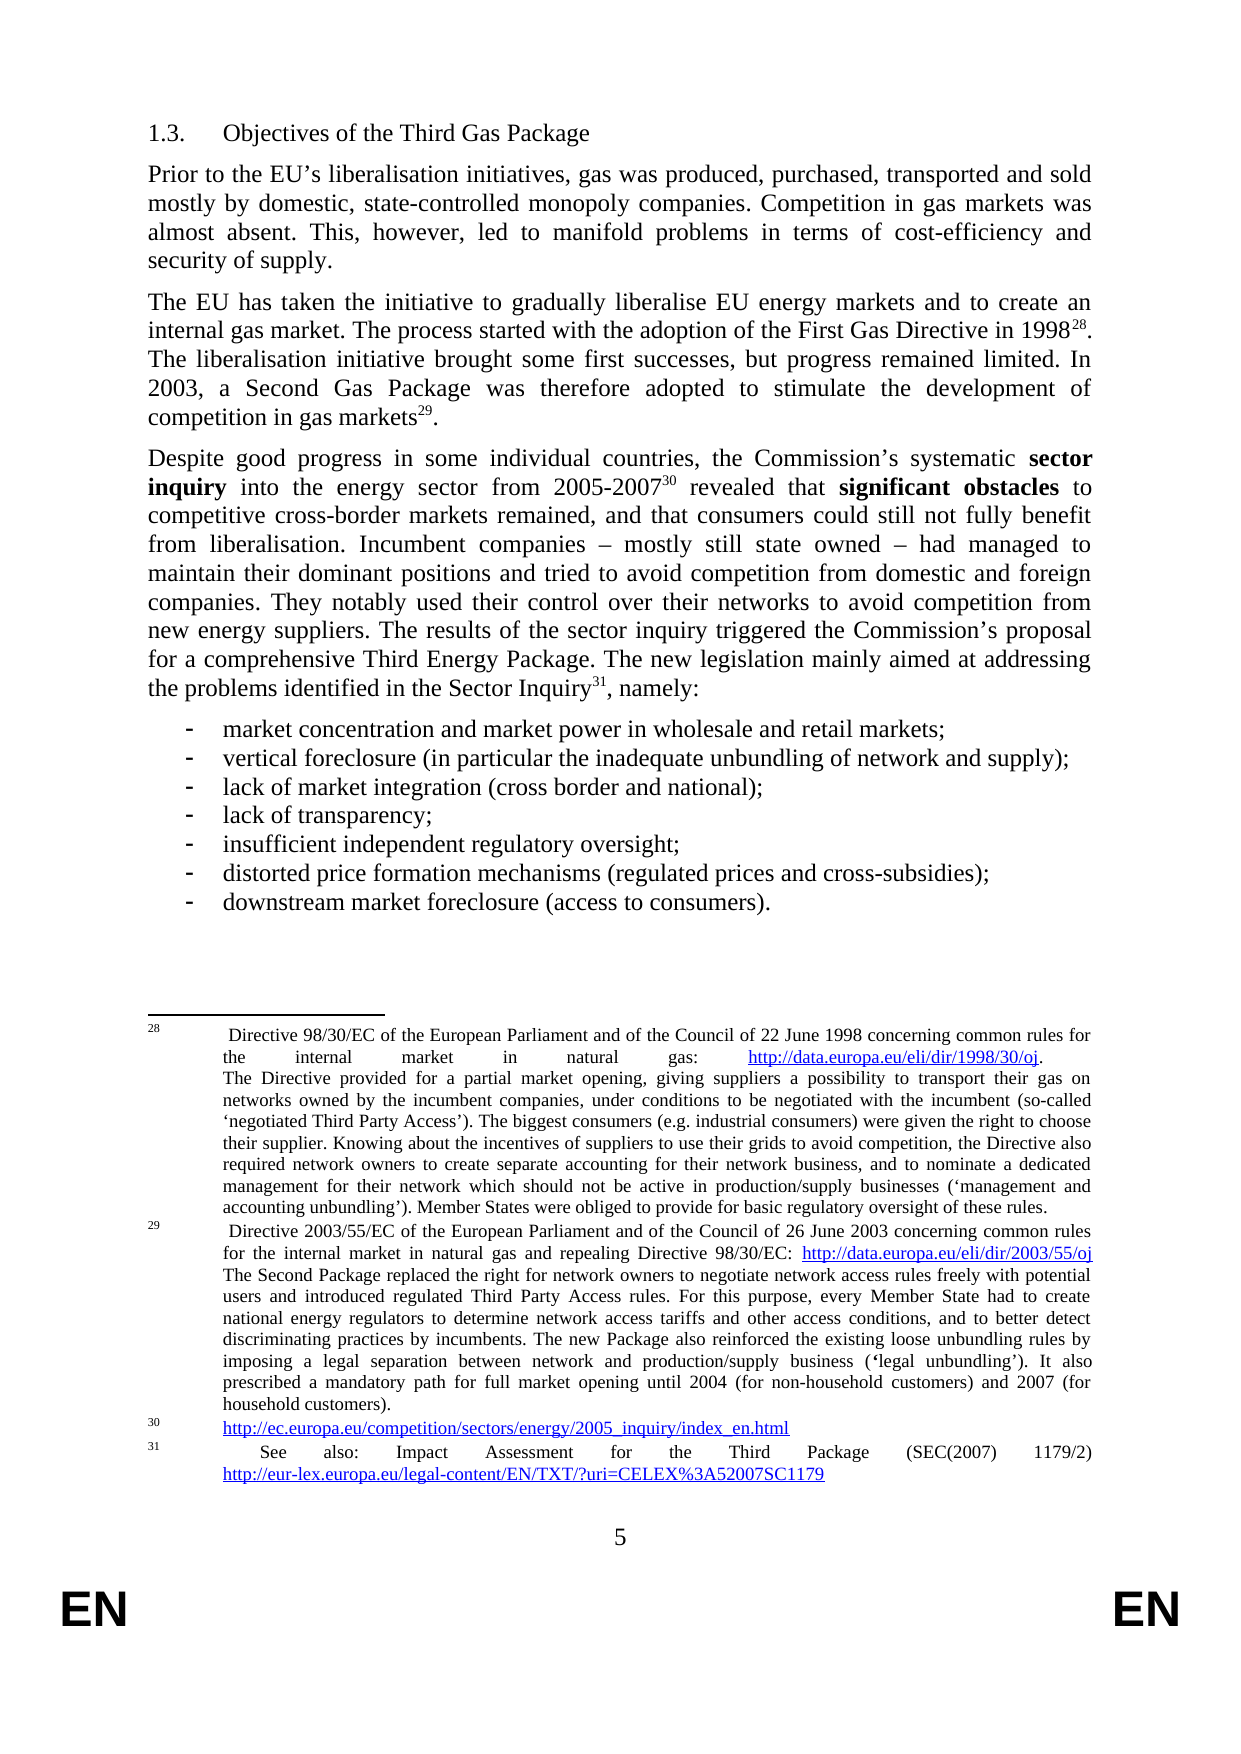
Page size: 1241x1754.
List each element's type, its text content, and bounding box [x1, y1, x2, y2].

list lack of transparency; [185, 801, 1093, 829]
list distorted price formation mechanisms (regulated prices and cross-subsidies); [185, 858, 1093, 887]
list insufficient independent regulatory oversight; [185, 829, 1093, 858]
text The EU has taken the initiative to gradually liberalise EU energy markets and to create an internal gas market. The process started with the adoption of the First Gas Directive in 1998. The liberalisation initiative brought some first successes, but progress remained limited. In 2003, a Second Gas Package was therefore adopted to stimulate the development of competition in gas markets. [148, 287, 1093, 431]
list lack of market integration (cross border and national); [185, 772, 1093, 801]
list market concentration and market power in wholesale and retail markets; [185, 714, 1093, 743]
subtitle Objectives of the Third Gas Package [148, 118, 1093, 147]
list vertical foreclosure (in particular the inadequate unbundling of network and supply); [185, 743, 1093, 772]
list downstream market foreclosure (access to consumers). [185, 887, 1093, 916]
text Prior to the EU’s liberalisation initiatives, gas was produced, purchased, transported and sold mostly by domestic, state-controlled monopoly companies. Competition in gas markets was almost absent. This, however, led to manifold problems in terms of cost-efficiency and security of supply. [148, 159, 1093, 274]
text Despite good progress in some individual countries, the Commission’s systematic sector inquiry into the energy sector from 2005-2007 revealed that significant obstacles to competitive cross-border markets remained, and that consumers could still not fully benefit from liberalisation. Incumbent companies – mostly still state owned – had managed to maintain their dominant positions and tried to avoid competition from domestic and foreign companies. They notably used their control over their networks to avoid competition from new energy suppliers. The results of the sector inquiry triggered the Commission’s proposal for a comprehensive Third Energy Package. The new legislation mainly aimed at addressing the problems identified in the Sector Inquiry, namely: [148, 443, 1093, 702]
